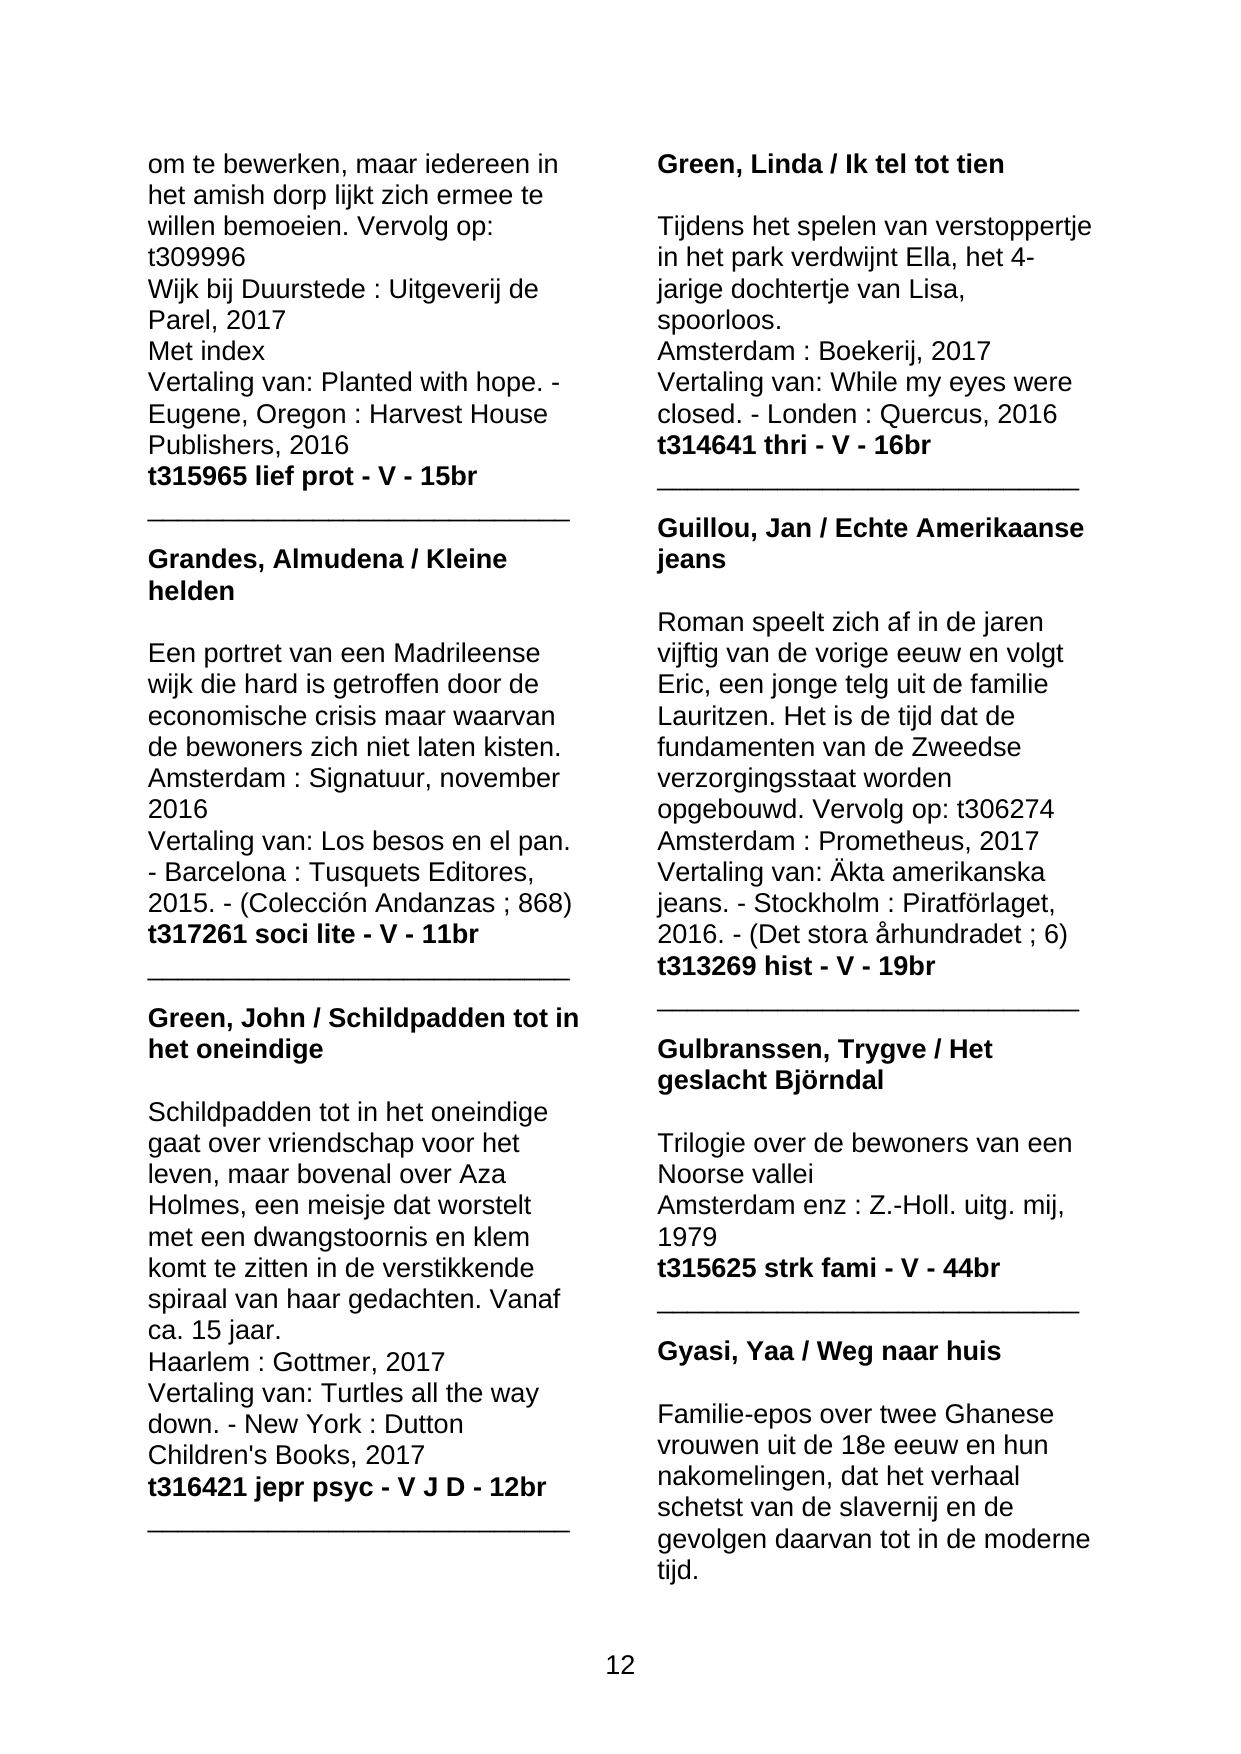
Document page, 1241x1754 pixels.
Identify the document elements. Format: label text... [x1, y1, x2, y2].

subtitle Green, John / Schildpadden tot in het oneindige [148, 1002, 583, 1064]
text Trilogie over de bewoners van een Noorse vallei Amsterdam enz : Z.-Holl. uitg. mij, 1979 t315625 strk fami - V - 44br ____________________________ [657, 1096, 1093, 1314]
subtitle Green, Linda / Ik tel tot tien [657, 148, 1093, 179]
text Schildpadden tot in het oneindige gaat over vriendschap voor het leven, maar bovenal over Aza Holmes, een meisje dat worstelt met een dwangstoornis en klem komt te zitten in de verstikkende spiraal van haar gedachten. Vanaf ca. 15 jaar. Haarlem : Gottmer, 2017 Vertaling van: Turtles all the way down. - New York : Dutton Children's Books, 2017 t316421 jepr psyc - V J D - 12br ____________________________ [148, 1064, 583, 1533]
text Een portret van een Madrileense wijk die hard is getroffen door de economische crisis maar waarvan de bewoners zich niet laten kisten. Amsterdam : Signatuur, november 2016 Vertaling van: Los besos en el pan. - Barcelona : Tusquets Editores, 2015. - (Colección Andanzas ; 868) t317261 soci lite - V - 11br ____________________________ [148, 606, 583, 981]
subtitle Guillou, Jan / Echte Amerikaanse jeans [657, 512, 1093, 575]
text Roman speelt zich af in de jaren vijftig van de vorige eeuw en volgt Eric, een jonge telg uit de familie Lauritzen. Het is de tijd dat de fundamenten van de Zweedse verzorgingsstaat worden opgebouwd. Vervolg op: t306274 Amsterdam : Prometheus, 2017 Vertaling van: Äkta amerikanska jeans. - Stockholm : Piratförlaget, 2016. - (Det stora århundradet ; 6) t313269 hist - V - 19br ____________________________ [657, 575, 1093, 1012]
subtitle Gyasi, Yaa / Weg naar huis [657, 1335, 1093, 1366]
text Tijdens het spelen van verstoppertje in het park verdwijnt Ella, het 4-jarige dochtertje van Lisa, spoorloos. Amsterdam : Boekerij, 2017 Vertaling van: While my eyes were closed. - Londen : Quercus, 2016 t314641 thri - V - 16br ____________________________ [657, 179, 1093, 491]
subtitle Gulbranssen, Trygve / Het geslacht Björndal [657, 1033, 1093, 1096]
subtitle Grandes, Almudena / Kleine helden [148, 543, 583, 606]
